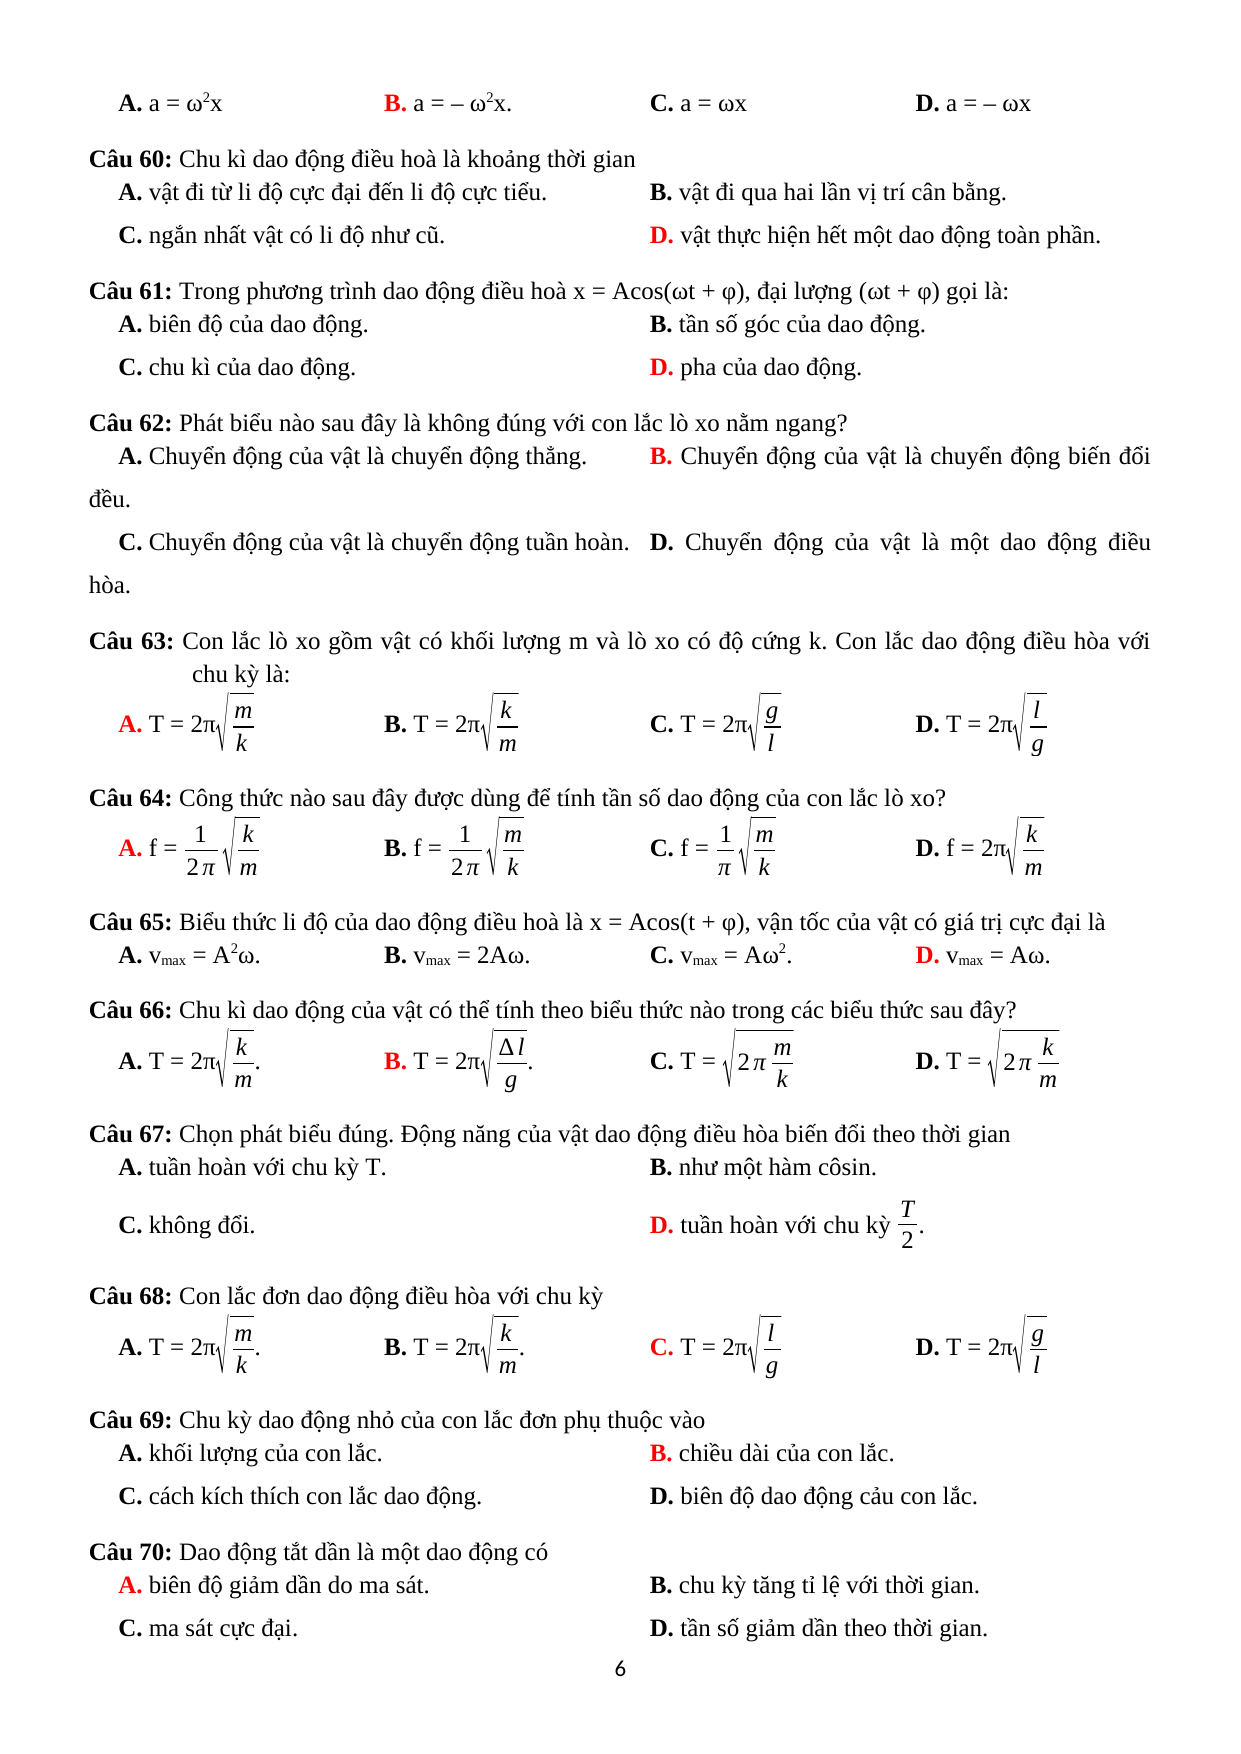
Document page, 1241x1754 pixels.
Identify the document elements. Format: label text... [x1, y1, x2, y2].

text A. vật đi từ li độ cực đại đến li độ cực tiểu. B. vật đi qua hai lần vị trí cân bằng. [88, 177, 1152, 206]
text Câu 64: Công thức nào sau đây được dùng để tính tần số dao động của con lắc lò xo? [88, 783, 1152, 811]
text A. tuần hoàn với chu kỳ T. B. như một hàm côsin. [88, 1152, 1152, 1181]
text A. T = 2π. B. T = 2π. C. T = D. T = [88, 1028, 1152, 1092]
text Câu 68: Con lắc đơn dao động điều hòa với chu kỳ [88, 1281, 1152, 1310]
text A. biên độ giảm dần do ma sát. B. chu kỳ tăng tỉ lệ với thời gian. [88, 1570, 1152, 1599]
text C. ngắn nhất vật có li độ như cũ. D. vật thực hiện hết một dao động toàn phần. [88, 220, 1152, 249]
text C. không đổi. D. tuần hoàn với chu kỳ . [88, 1195, 1152, 1254]
text C. ma sát cực đại. D. tần số giảm dần theo thời gian. [88, 1613, 1152, 1642]
text Câu 60: Chu kì dao động điều hoà là khoảng thời gian [88, 144, 1152, 173]
text C. Chuyển động của vật là chuyển động tuần hoàn. D. Chuyển động của vật là một dao động điều hòa. [88, 527, 1152, 599]
text Câu 70: Dao động tắt dần là một dao động có [88, 1537, 1152, 1566]
text Câu 66: Chu kì dao động của vật có thể tính theo biểu thức nào trong các biểu thức sau đây? [88, 995, 1152, 1024]
text Câu 62: Phát biểu nào sau đây là không đúng với con lắc lò xo nằm ngang? [88, 408, 1152, 436]
text Câu 69: Chu kỳ dao động nhỏ của con lắc đơn phụ thuộc vào [88, 1405, 1152, 1434]
text C. chu kì của dao động. D. pha của dao động. [88, 352, 1152, 381]
text Câu 61: Trong phương trình dao động điều hoà x = Acos(ωt + φ), đại lượng (ωt + φ) gọi là: [88, 276, 1152, 305]
text A. T = 2π B. T = 2π C. T = 2π D. T = 2π [88, 692, 1152, 756]
text C. cách kích thích con lắc dao động. D. biên độ dao động cảu con lắc. [88, 1481, 1152, 1510]
text A. a = ω2x B. a = – ω2x. C. a = ωx D. a = – ωx [88, 88, 1152, 117]
text Câu 63: Con lắc lò xo gồm vật có khối lượng m và lò xo có độ cứng k. Con lắc dao động điều hòa với chu kỳ là: [88, 626, 1152, 687]
text A. khối lượng của con lắc. B. chiều dài của con lắc. [88, 1438, 1152, 1467]
text A. f = B. f = C. f = D. f = 2π [88, 816, 1152, 880]
text A. vmax = A2ω. B. vmax = 2Aω. C. vmax = Aω2. D. vmax = Aω. [88, 940, 1152, 968]
text A. Chuyển động của vật là chuyển động thẳng. B. Chuyển động của vật là chuyển động biến đổi đều. [88, 441, 1152, 513]
text A. T = 2π. B. T = 2π. C. T = 2π D. T = 2π [88, 1314, 1152, 1378]
text Câu 65: Biểu thức li độ của dao động điều hoà là x = Acos(t + φ), vận tốc của vật có giá trị cực đại là [88, 907, 1152, 935]
text A. biên độ của dao động. B. tần số góc của dao động. [88, 309, 1152, 338]
text Câu 67: Chọn phát biểu đúng. Động năng của vật dao động điều hòa biến đổi theo thời gian [88, 1119, 1152, 1148]
